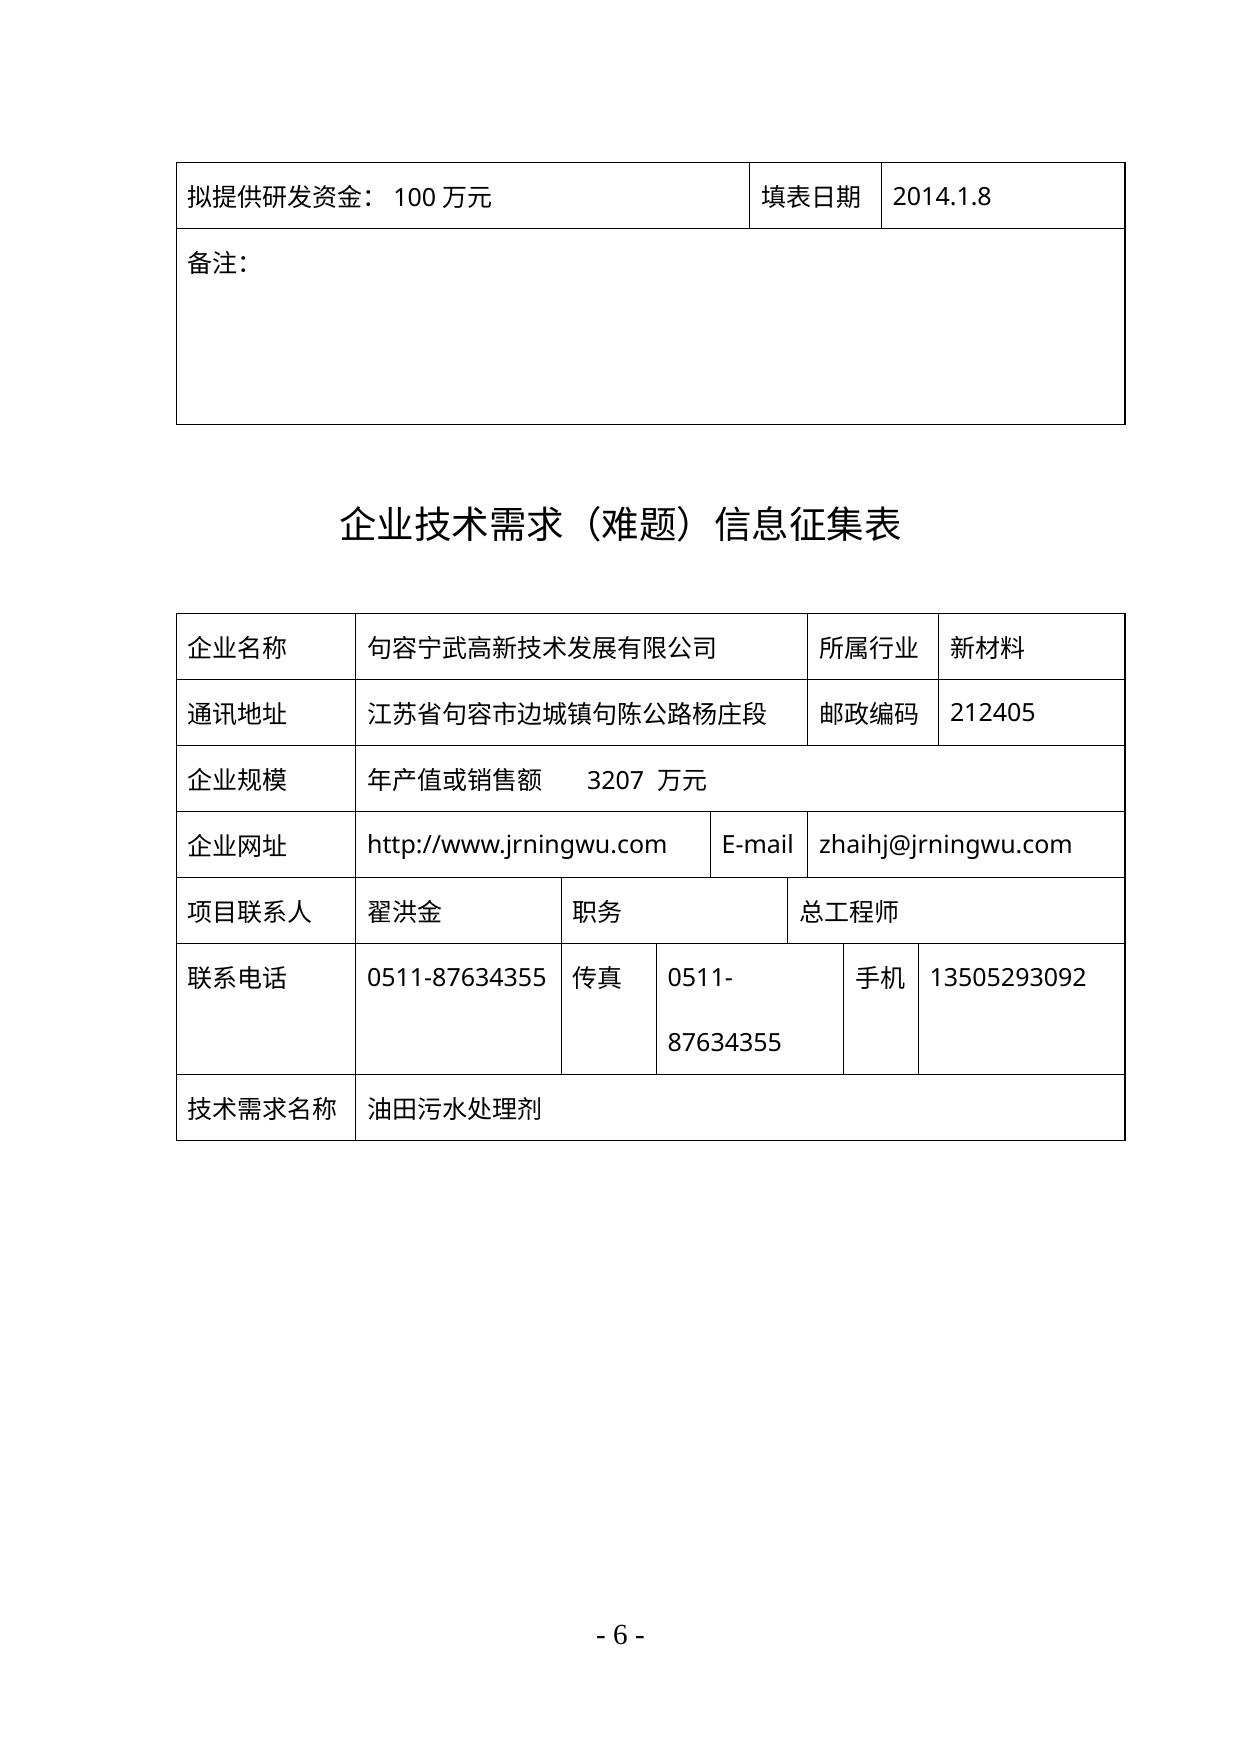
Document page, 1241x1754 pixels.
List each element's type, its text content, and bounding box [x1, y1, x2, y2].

table_cell 翟洪金 [356, 878, 561, 943]
table_cell 油田污水处理剂 [356, 1075, 1124, 1140]
table_cell 年产值或销售额 3207 万元 [356, 746, 1124, 811]
table_cell 技术需求名称 [177, 1075, 355, 1140]
table_cell 江苏省句容市边城镇句陈公路杨庄段 [356, 680, 807, 745]
table_header 企业名称 [177, 614, 355, 679]
table_header 句容宁武高新技术发展有限公司 [356, 614, 807, 679]
table_cell 212405 [939, 680, 1124, 745]
table_cell 备注： [177, 229, 1124, 424]
text 企业技术需求（难题）信息征集表 [187, 490, 1053, 555]
table_cell 企业网址 [177, 812, 355, 877]
table_cell http://www.jrningwu.com [356, 812, 710, 877]
table_cell 传真 [562, 944, 656, 1074]
table_cell 0511-87634355 [657, 944, 843, 1074]
table_cell 拟提供研发资金： 100 万元 [177, 163, 749, 228]
table_header 所属行业 [808, 614, 938, 679]
table_cell 企业规模 [177, 746, 355, 811]
table_cell 总工程师 [788, 878, 1124, 943]
table_cell 2014.1.8 [882, 163, 1124, 228]
table_cell 项目联系人 [177, 878, 355, 943]
table_cell zhaihj@jrningwu.com [808, 812, 1124, 877]
table_cell 0511-87634355 [356, 944, 561, 1074]
table_cell 手机 [844, 944, 918, 1074]
table_cell E-mail [711, 812, 807, 877]
table_cell 填表日期 [750, 163, 881, 228]
table_cell 邮政编码 [808, 680, 938, 745]
table_cell 联系电话 [177, 944, 355, 1074]
table_header 新材料 [939, 614, 1124, 679]
table_cell 职务 [562, 878, 787, 943]
table_cell 13505293092 [919, 944, 1124, 1074]
table_cell 通讯地址 [177, 680, 355, 745]
